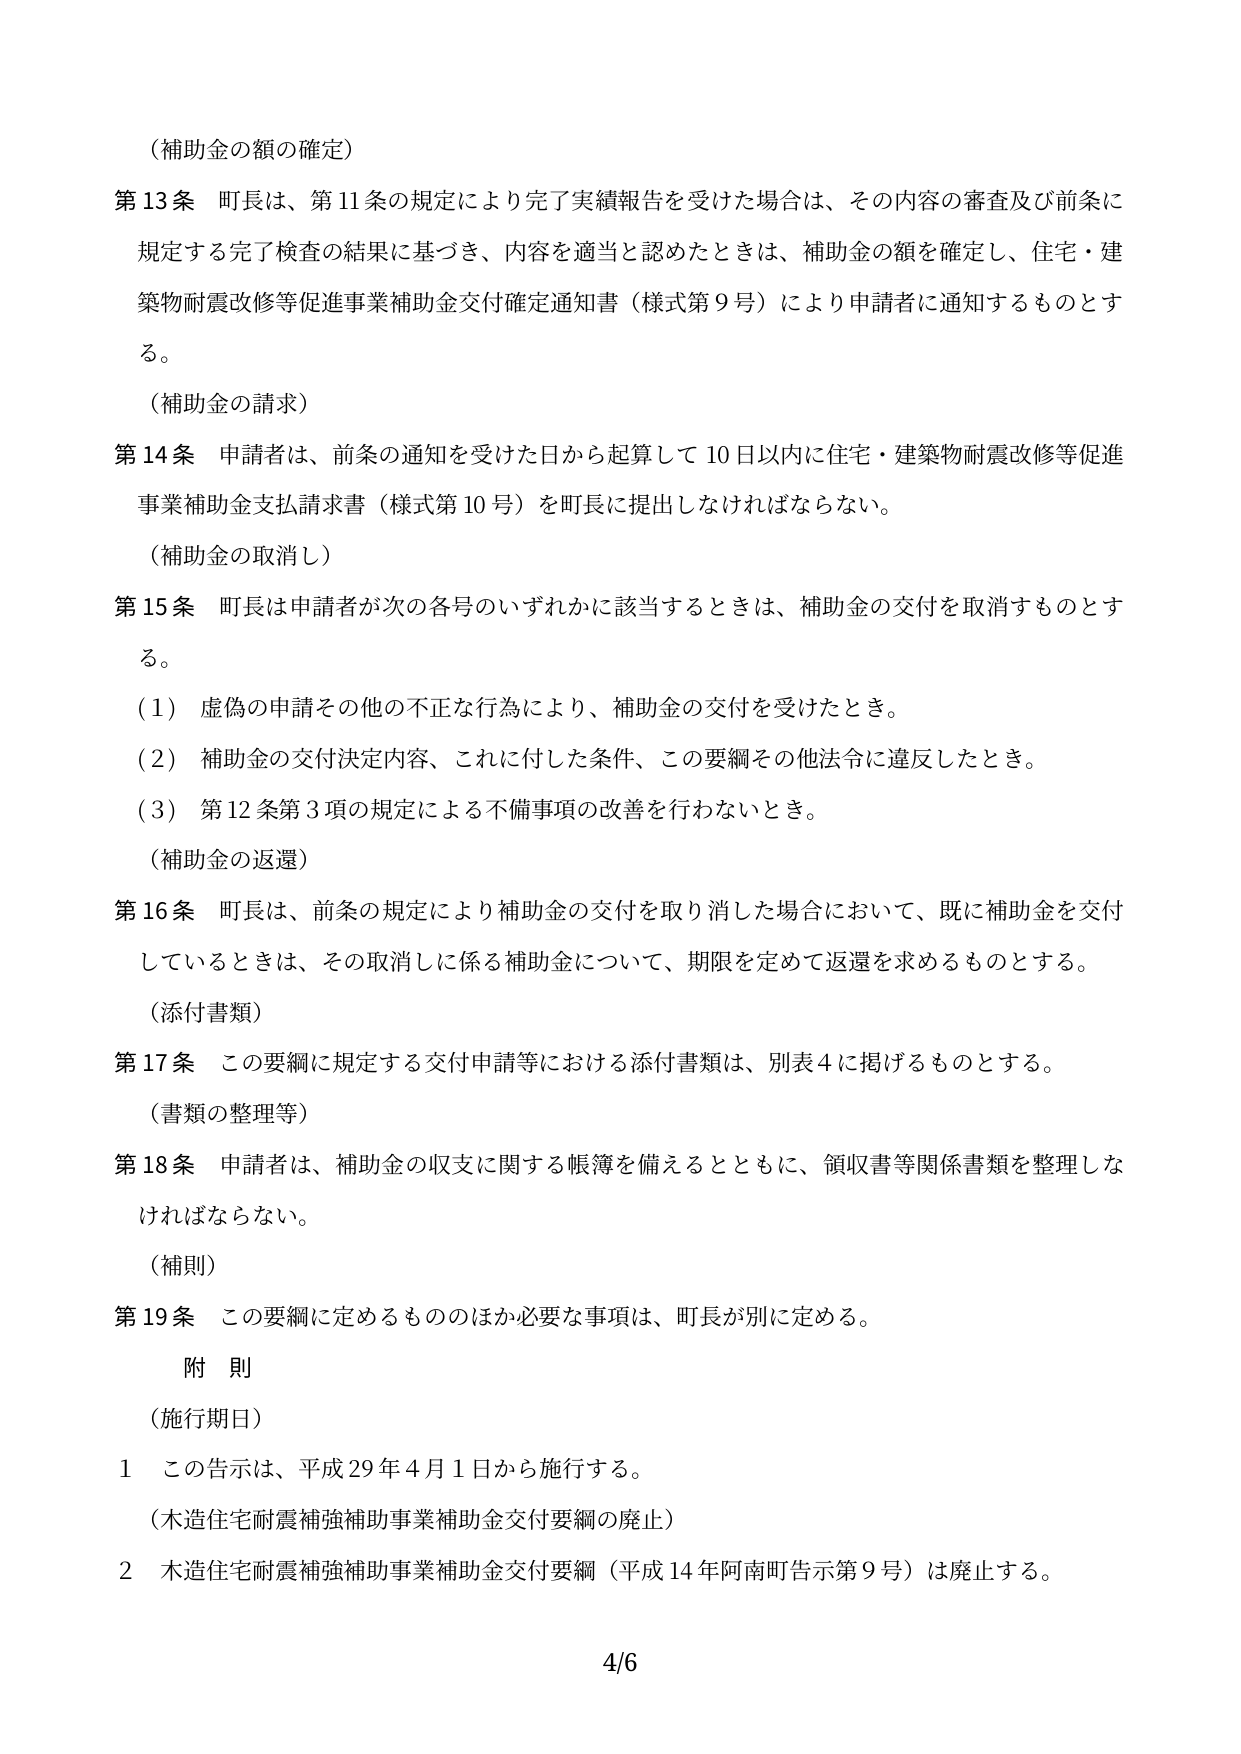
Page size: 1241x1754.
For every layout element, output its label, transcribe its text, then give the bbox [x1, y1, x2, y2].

text 第13条 町長は、第11条の規定により完了実績報告を受けた場合は、その内容の審査及び前条に規定する完了検査の結果に基づき、内容を適当と認めたときは、補助金の額を確定し、住宅・建築物耐震改修等促進事業補助金交付確定通知書（様式第９号）により申請者に通知するものとする。 [114, 165, 1126, 368]
text 第18条 申請者は、補助金の収支に関する帳簿を備えるとともに、領収書等関係書類を整理しなければならない。 [114, 1129, 1126, 1231]
text 第16条 町長は、前条の規定により補助金の交付を取り消した場合において、既に補助金を交付しているときは、その取消しに係る補助金について、期限を定めて返還を求めるものとする。 [114, 876, 1126, 977]
text (２) 補助金の交付決定内容、これに付した条件、この要綱その他法令に違反したとき。 [137, 723, 1126, 774]
text （書類の整理等） [137, 1078, 1126, 1129]
text 第17条 この要綱に規定する交付申請等における添付書類は、別表４に掲げるものとする。 [114, 1028, 1126, 1078]
text （補助金の請求） [137, 368, 1126, 419]
text （補則） [137, 1231, 1126, 1281]
text 第14条 申請者は、前条の通知を受けた日から起算して10日以内に住宅・建築物耐震改修等促進事業補助金支払請求書（様式第10号）を町長に提出しなければならない。 [114, 419, 1126, 520]
text 第19条 この要綱に定めるもののほか必要な事項は、町長が別に定める。 [114, 1281, 1126, 1332]
text （添付書類） [137, 977, 1126, 1028]
text １ この告示は、平成29年４月１日から施行する。 [114, 1433, 1126, 1484]
text 第15条 町長は申請者が次の各号のいずれかに該当するときは、補助金の交付を取消すものとする。 [114, 571, 1126, 673]
text 附 則 [183, 1332, 1126, 1383]
text （補助金の額の確定） [137, 114, 1126, 165]
text （補助金の返還） [137, 825, 1126, 876]
text （補助金の取消し） [137, 520, 1126, 571]
text ２ 木造住宅耐震補強補助事業補助金交付要綱（平成14年阿南町告示第９号）は廃止する。 [114, 1535, 1126, 1586]
text （施行期日） [137, 1383, 1126, 1433]
text (１) 虚偽の申請その他の不正な行為により、補助金の交付を受けたとき。 [137, 673, 1126, 723]
text （木造住宅耐震補強補助事業補助金交付要綱の廃止） [137, 1484, 1126, 1535]
text (３) 第12条第３項の規定による不備事項の改善を行わないとき。 [137, 774, 1126, 825]
